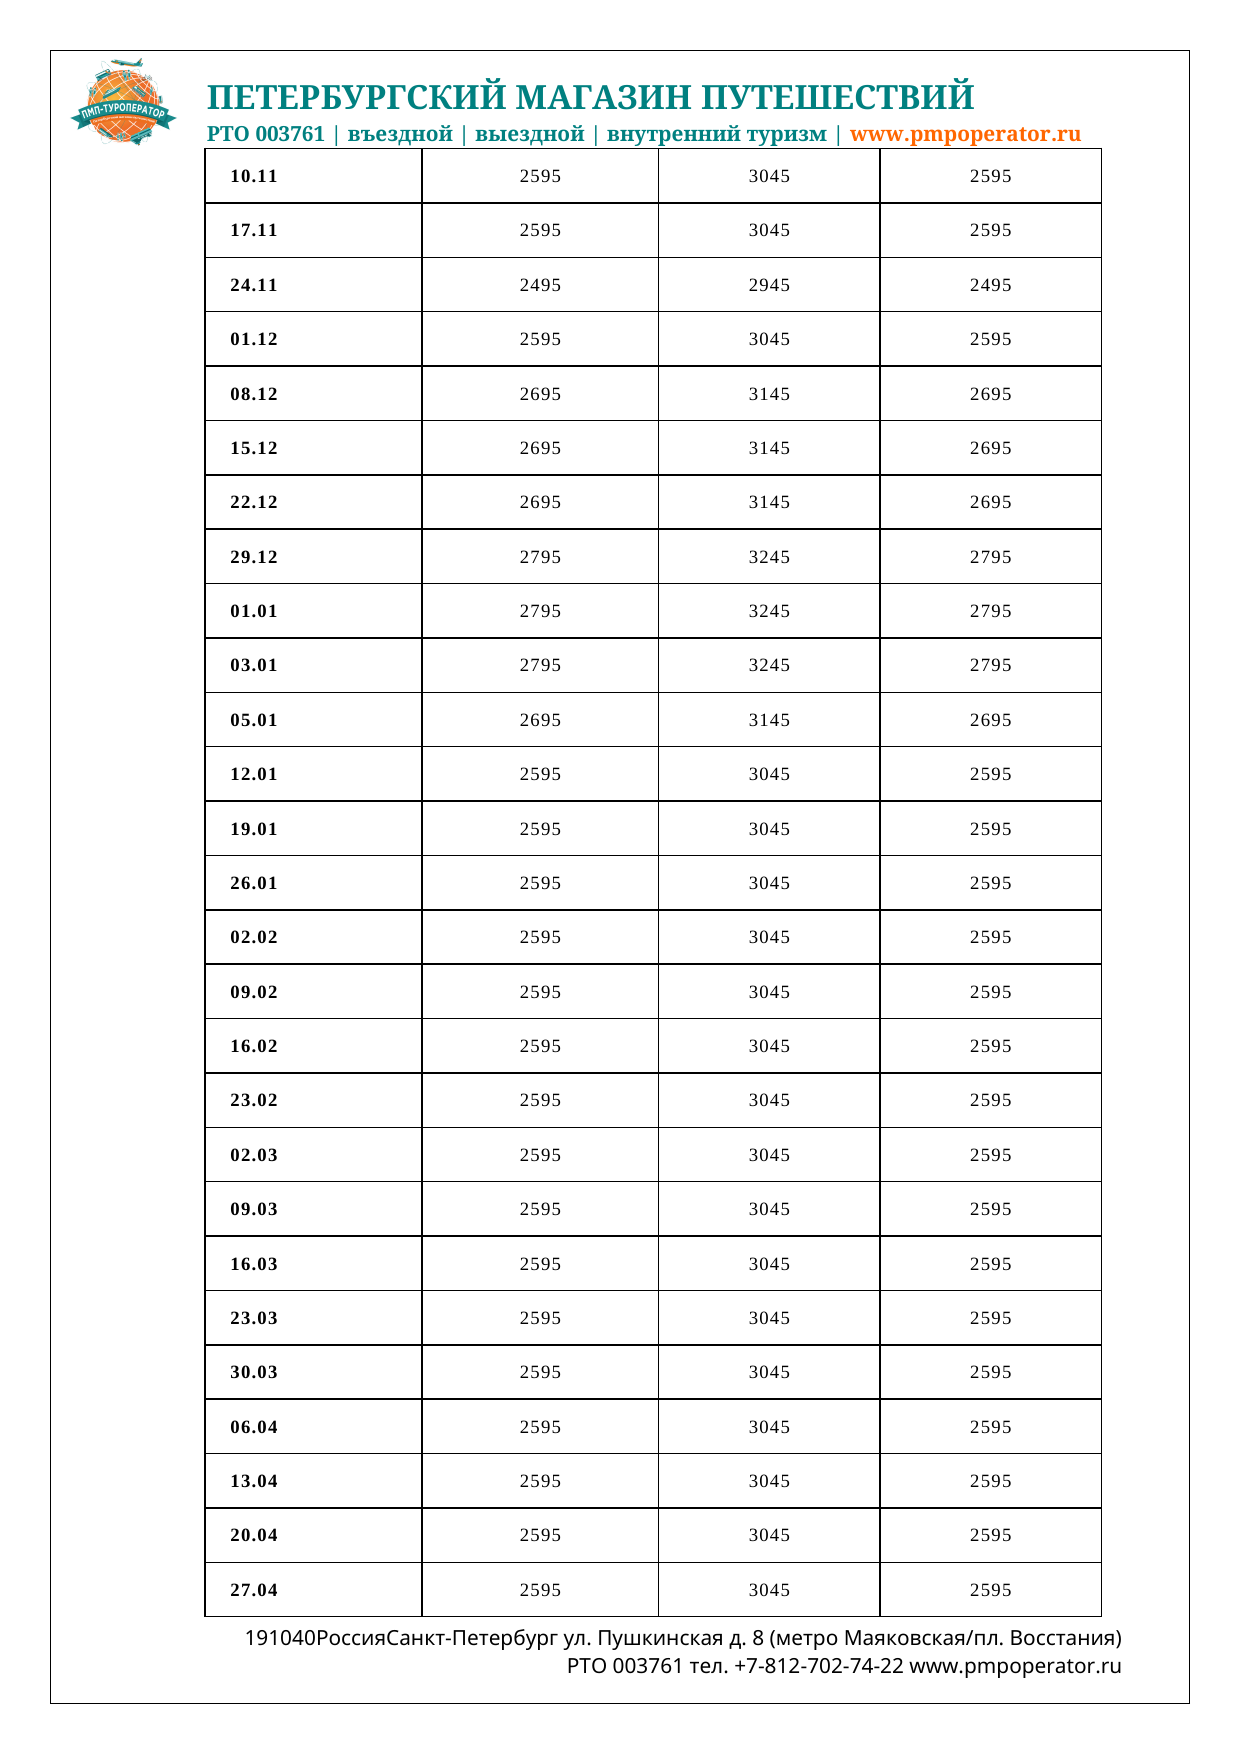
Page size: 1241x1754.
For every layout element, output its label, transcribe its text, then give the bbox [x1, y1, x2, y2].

table_cell 17.11 [206, 204, 421, 256]
table_cell 2695 [881, 476, 1101, 528]
table_cell 2595 [881, 1291, 1101, 1344]
table_cell 2595 [423, 747, 658, 800]
table_cell 2795 [423, 584, 658, 637]
table_cell 2795 [881, 530, 1101, 583]
table_cell 23.02 [206, 1074, 421, 1126]
table_cell 2795 [423, 639, 658, 691]
picture [63, 48, 179, 152]
table_cell 3045 [659, 1074, 879, 1126]
table_cell 03.01 [206, 639, 421, 691]
table_cell 2595 [881, 1454, 1101, 1507]
table_cell 3045 [659, 802, 879, 854]
table_cell 2595 [881, 1074, 1101, 1126]
table_cell 3045 [659, 1019, 879, 1072]
table_cell 2595 [423, 149, 658, 202]
table_cell 09.02 [206, 965, 421, 1018]
table_cell 2595 [423, 1074, 658, 1126]
table_cell 3145 [659, 367, 879, 419]
table_cell 2595 [423, 911, 658, 963]
table_cell 3045 [659, 1563, 879, 1616]
table_cell 2595 [423, 204, 658, 256]
table_cell 2595 [423, 312, 658, 365]
table_cell 3245 [659, 639, 879, 691]
table_cell 02.03 [206, 1128, 421, 1181]
table_cell 2595 [423, 1563, 658, 1616]
table_cell 2695 [423, 367, 658, 419]
table_cell 2595 [423, 1128, 658, 1181]
table_cell 3045 [659, 1291, 879, 1344]
table_cell 2695 [881, 367, 1101, 419]
table_cell 2595 [881, 1346, 1101, 1398]
table_cell 2595 [423, 1509, 658, 1561]
table_cell 09.03 [206, 1182, 421, 1235]
table_cell 3045 [659, 1182, 879, 1235]
table_cell 2595 [881, 1128, 1101, 1181]
table_cell 02.02 [206, 911, 421, 963]
table_cell 23.03 [206, 1291, 421, 1344]
table_cell 2595 [881, 1400, 1101, 1453]
table_cell 2945 [659, 258, 879, 311]
table_cell 2795 [881, 584, 1101, 637]
table_cell 12.01 [206, 747, 421, 800]
table_cell 2595 [423, 1182, 658, 1235]
table_cell 2595 [881, 312, 1101, 365]
table_cell 2595 [881, 856, 1101, 909]
table_cell 2595 [881, 802, 1101, 854]
table_cell 3045 [659, 204, 879, 256]
table_cell 01.12 [206, 312, 421, 365]
table_cell 13.04 [206, 1454, 421, 1507]
table_cell 22.12 [206, 476, 421, 528]
table_cell 2595 [423, 1237, 658, 1289]
table_cell 3045 [659, 1237, 879, 1289]
table_cell 2595 [881, 1237, 1101, 1289]
table_cell 2595 [423, 1019, 658, 1072]
table_cell 2595 [881, 204, 1101, 256]
table_cell 2695 [423, 693, 658, 746]
table_cell 2595 [423, 1400, 658, 1453]
table_cell 06.04 [206, 1400, 421, 1453]
table_cell 2695 [881, 421, 1101, 474]
table_cell 08.12 [206, 367, 421, 419]
table_cell 2595 [881, 1563, 1101, 1616]
table_cell 16.03 [206, 1237, 421, 1289]
table_cell 3145 [659, 476, 879, 528]
table_cell 3045 [659, 1128, 879, 1181]
table_cell 15.12 [206, 421, 421, 474]
table_cell 2595 [881, 911, 1101, 963]
table_cell 27.04 [206, 1563, 421, 1616]
table_cell 3045 [659, 149, 879, 202]
table_cell 3045 [659, 965, 879, 1018]
table_cell 3245 [659, 584, 879, 637]
table_cell 05.01 [206, 693, 421, 746]
table_cell 2595 [881, 1019, 1101, 1072]
table_cell 3045 [659, 1346, 879, 1398]
table_cell 3045 [659, 747, 879, 800]
table_cell 2595 [423, 802, 658, 854]
table_cell 30.03 [206, 1346, 421, 1398]
table_cell 2595 [423, 856, 658, 909]
table_cell 2595 [881, 149, 1101, 202]
table_cell 2695 [881, 693, 1101, 746]
table_cell 2795 [423, 530, 658, 583]
table_cell 19.01 [206, 802, 421, 854]
table_cell 16.02 [206, 1019, 421, 1072]
table_cell 3245 [659, 530, 879, 583]
table_cell 2495 [881, 258, 1101, 311]
table_cell 2795 [881, 639, 1101, 691]
table_cell 2695 [423, 421, 658, 474]
table_cell 2495 [423, 258, 658, 311]
table_cell 26.01 [206, 856, 421, 909]
table_cell 2595 [881, 1509, 1101, 1561]
table_cell 3145 [659, 421, 879, 474]
table_cell 3045 [659, 1400, 879, 1453]
table_cell 2595 [881, 747, 1101, 800]
table_cell 2595 [881, 1182, 1101, 1235]
table_cell 2595 [423, 1291, 658, 1344]
table_cell 2595 [423, 1454, 658, 1507]
table_cell 2595 [423, 965, 658, 1018]
table_cell 20.04 [206, 1509, 421, 1561]
table_cell 2595 [423, 1346, 658, 1398]
table_cell 10.11 [206, 149, 421, 202]
table_cell 29.12 [206, 530, 421, 583]
table_cell 01.01 [206, 584, 421, 637]
table_cell 2695 [423, 476, 658, 528]
table_cell 3045 [659, 312, 879, 365]
table_cell 24.11 [206, 258, 421, 311]
table_cell 2595 [881, 965, 1101, 1018]
table_cell 3045 [659, 1509, 879, 1561]
table_cell 3145 [659, 693, 879, 746]
table_cell 3045 [659, 856, 879, 909]
table_cell 3045 [659, 911, 879, 963]
table_cell 3045 [659, 1454, 879, 1507]
